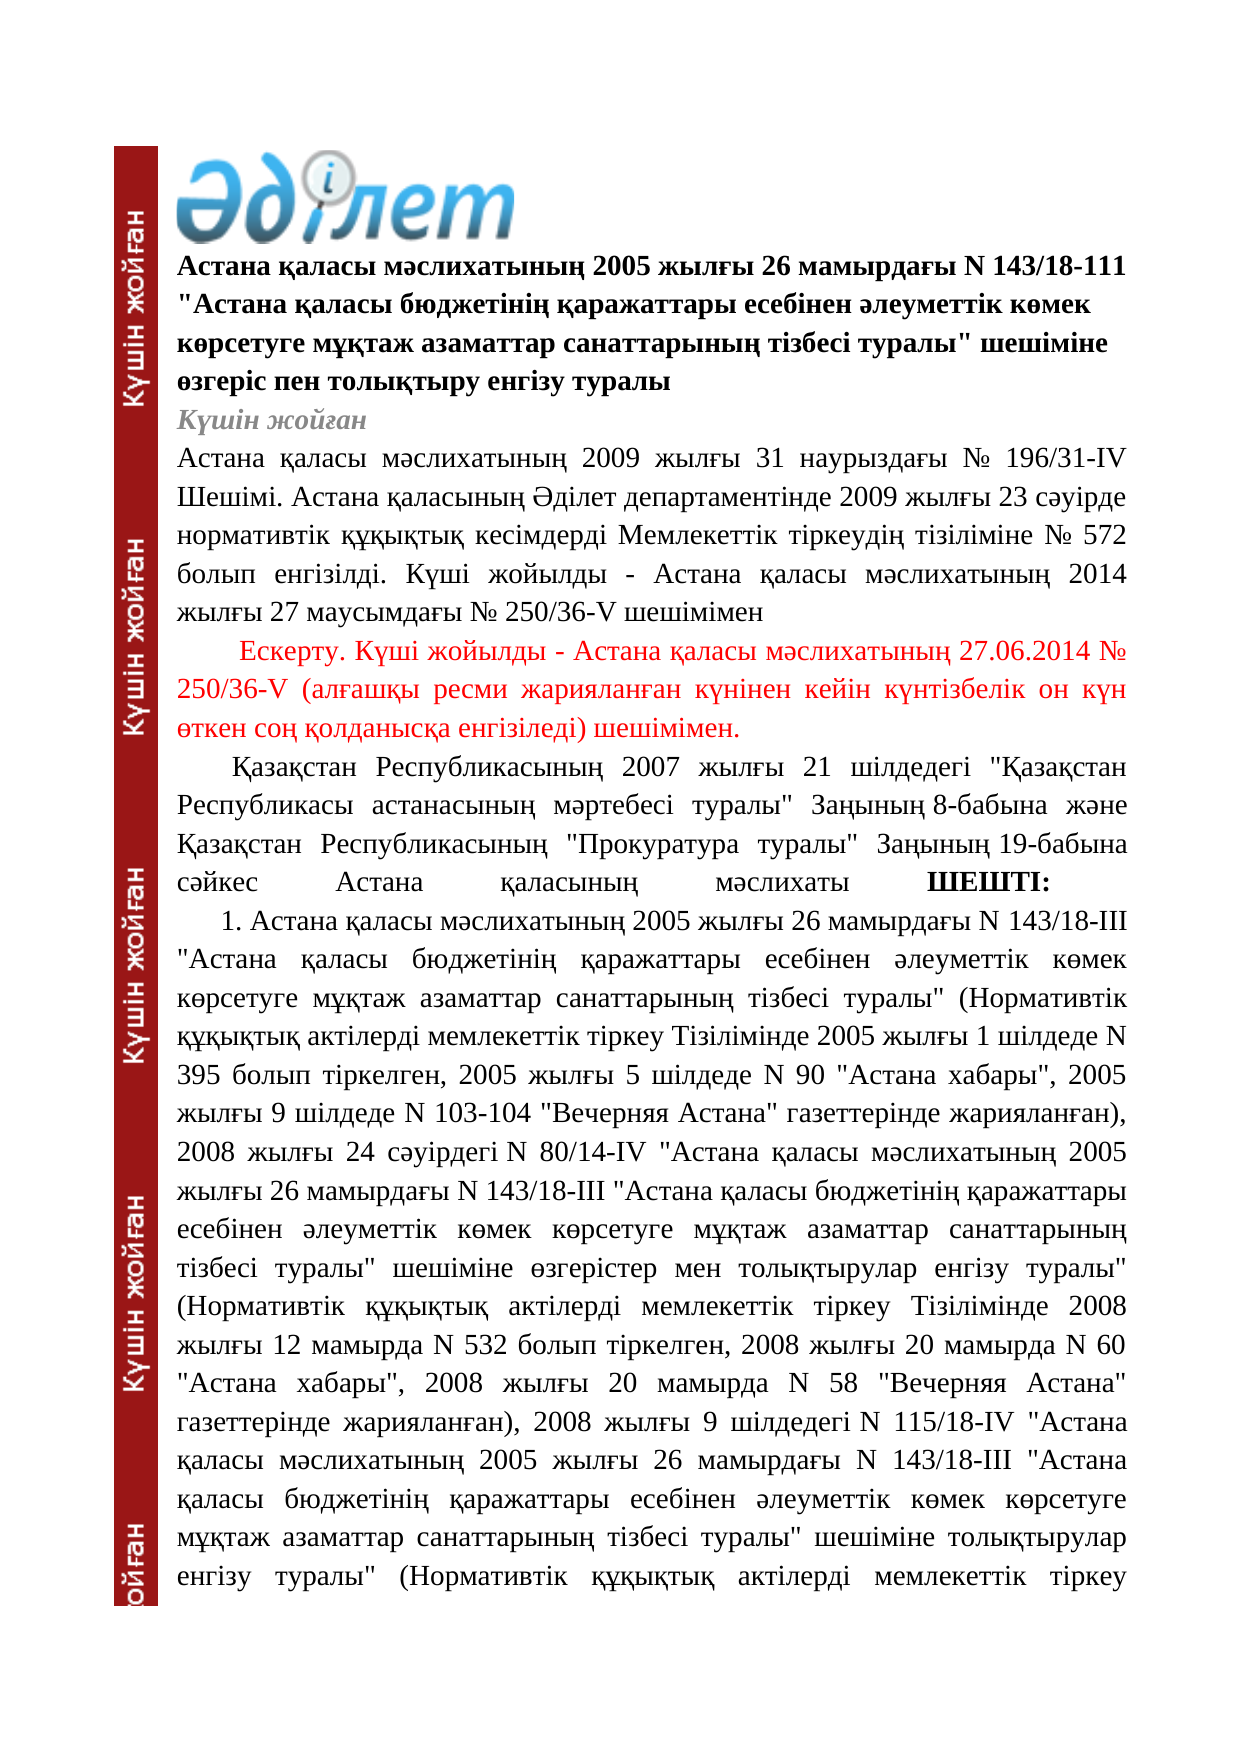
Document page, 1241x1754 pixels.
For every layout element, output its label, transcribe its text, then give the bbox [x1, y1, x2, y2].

picture [114, 744, 158, 749]
picture [176, 150, 515, 244]
text Астана қаласы мәслихатының 2009 жылғы 31 наурыздағы № 196/31-IV Шешімі. Астана қаласының Әділет департаментінде 2009 жылғы 23 сәуірде нормативтік құқықтық кесімдерді Мемлекеттік тіркеудің тізіліміне № 572 болып енгізілді. Күші жойылды - Астана қаласы мәслихатының 2014 жылғы 27 маусымдағы № 250/36-V шешімімен [112, 440, 1128, 628]
text Астана қаласы мәслихатының 2005 жылғы 26 мамырдағы N 143/18-111 "Астана қаласы бюджетінің қаражаттары есебінен әлеуметтік көмек көрсетуге мұқтаж азаматтар санаттарының тізбесі туралы" шешіміне өзгеріс пен толықтыру енгізу туралы [112, 248, 1128, 397]
picture [114, 628, 158, 633]
picture [114, 435, 158, 440]
picture [114, 1592, 158, 1606]
picture [114, 146, 158, 248]
text Ескерту. Күші жойылды - Астана қаласы мәслихатының 27.06.2014 № 250/36-V (алғашқы ресми жарияланған күнінен кейін күнтізбелік он күн өткен соң қолданысқа енгізіледі) шешімімен. [112, 633, 1128, 744]
text Күшін жойған [112, 402, 1128, 435]
picture [114, 397, 158, 402]
